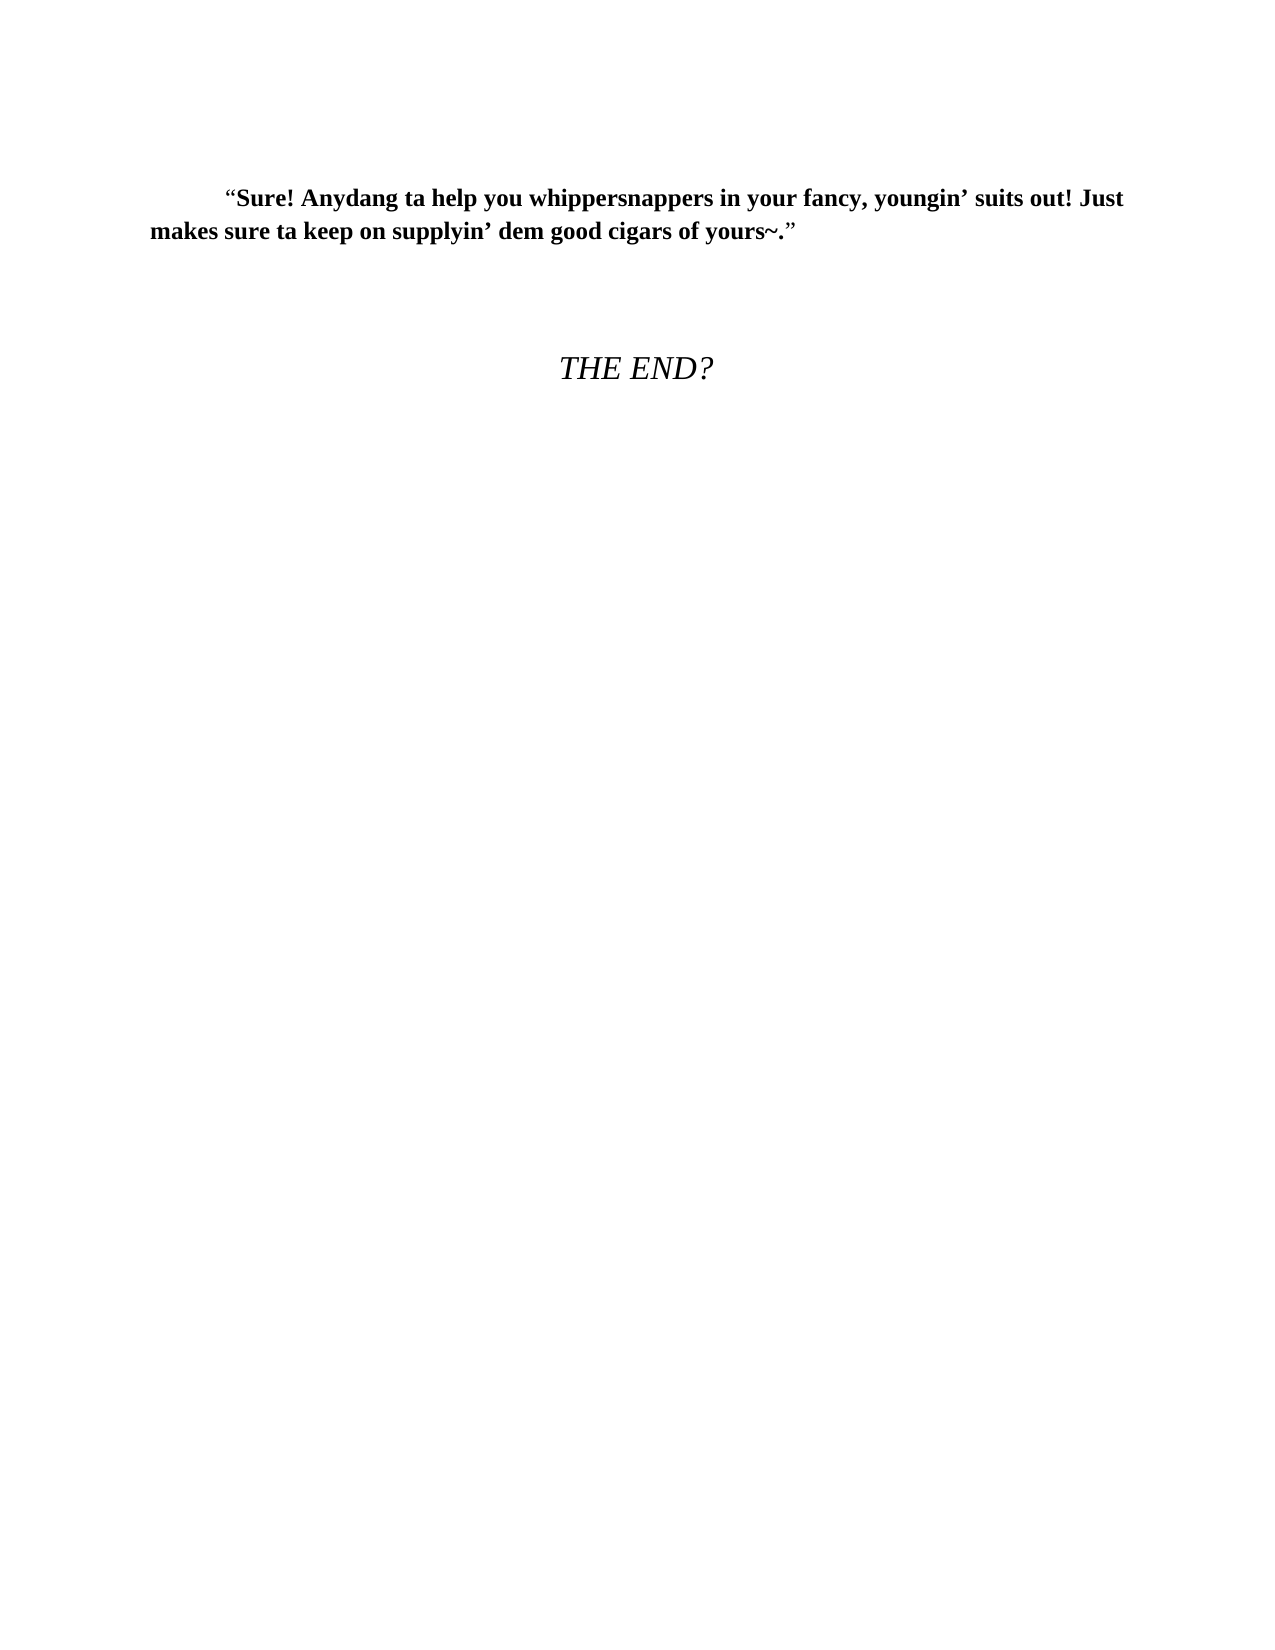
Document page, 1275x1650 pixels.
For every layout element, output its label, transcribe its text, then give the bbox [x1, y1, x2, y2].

text “Sure! Anydang ta help you whippersnappers in your fancy, youngin’ suits out! Just makes sure ta keep on supplyin’ dem good cigars of yours~.” [150, 183, 1125, 245]
text THE END? [150, 348, 1125, 386]
